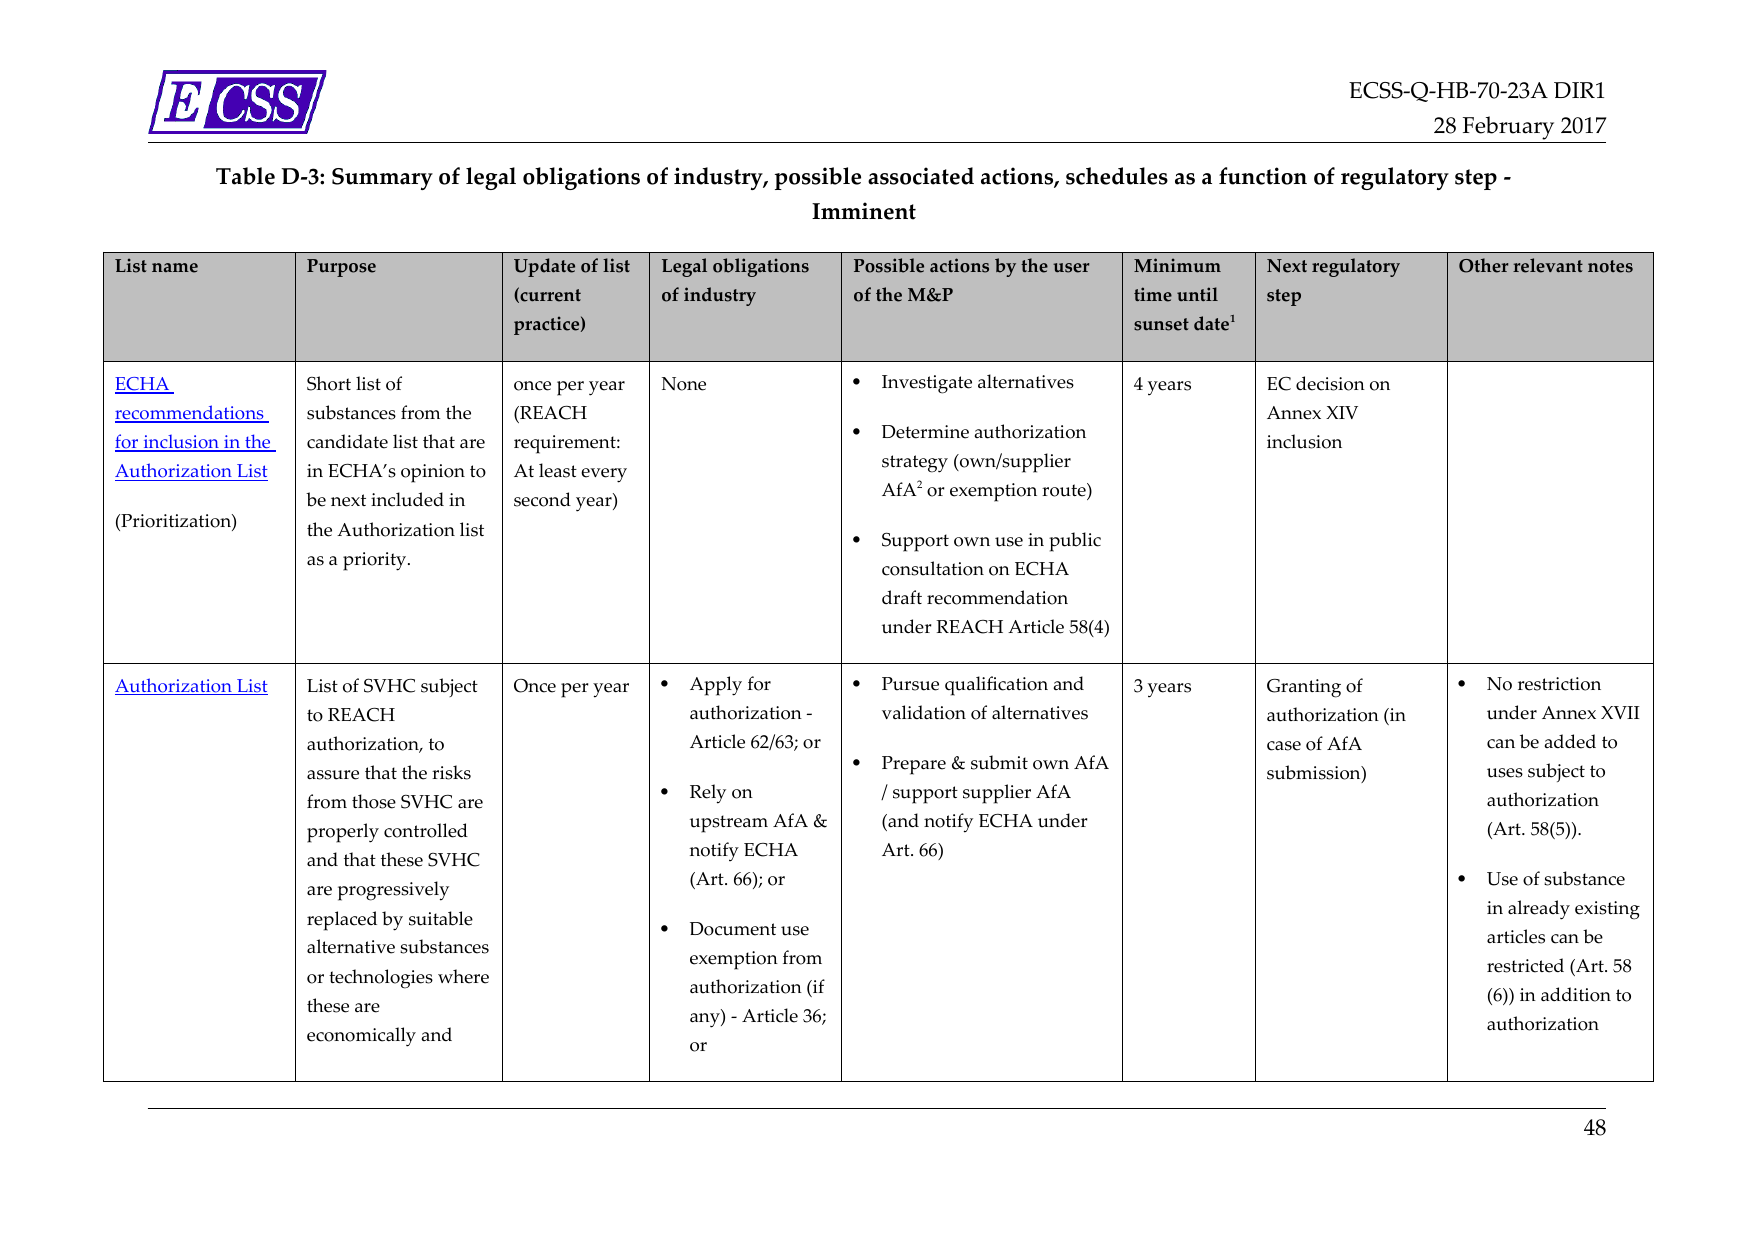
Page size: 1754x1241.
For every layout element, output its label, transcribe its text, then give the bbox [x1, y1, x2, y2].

table_cell 3 years [1123, 664, 1255, 1081]
table_header Legal obligations of industry [650, 253, 841, 361]
table_cell ECHA recommendations for inclusion in the Authorization List (Prioritization) [104, 362, 295, 663]
table_cell None [650, 362, 841, 663]
table_header Next regulatory step [1256, 253, 1447, 361]
table_header Possible actions by the user of the M&P [842, 253, 1122, 361]
table_cell Granting of authorization (in case of AfA submission) [1256, 664, 1447, 1081]
table_header Minimum time until sunset date1 [1123, 253, 1255, 361]
table_cell once per year (REACH requirement: At least every second year) [503, 362, 649, 663]
table_cell Once per year [503, 664, 649, 1081]
table_cell [1448, 362, 1653, 663]
table_header Purpose [296, 253, 502, 361]
picture [148, 70, 327, 134]
table_header Update of list (current practice) [503, 253, 649, 361]
table_cell Authorization List [104, 664, 295, 1081]
table_header Other relevant notes [1448, 253, 1653, 361]
table_cell Pursue qualification and validation of alternatives Prepare & submit own AfA / support supplier AfA (and notify ECHA under Art. 66) [842, 664, 1122, 1081]
table_cell Short list of substances from the candidate list that are in ECHA’s opinion to be next included in the Authorization list as a priority. [296, 362, 502, 663]
table_header List name [104, 253, 295, 361]
text : Summary of legal obligations of industry, possible associated actions, schedules as a function of regulatory step - Imminent [207, 160, 1521, 226]
table_cell Investigate alternatives Determine authorization strategy (own/supplier AfA2 or exemption route) Support own use in public consultation on ECHA draft recommendation under REACH Article 58(4) [842, 362, 1122, 663]
table_cell EC decision on Annex XIV inclusion [1256, 362, 1447, 663]
table_cell 4 years [1123, 362, 1255, 663]
